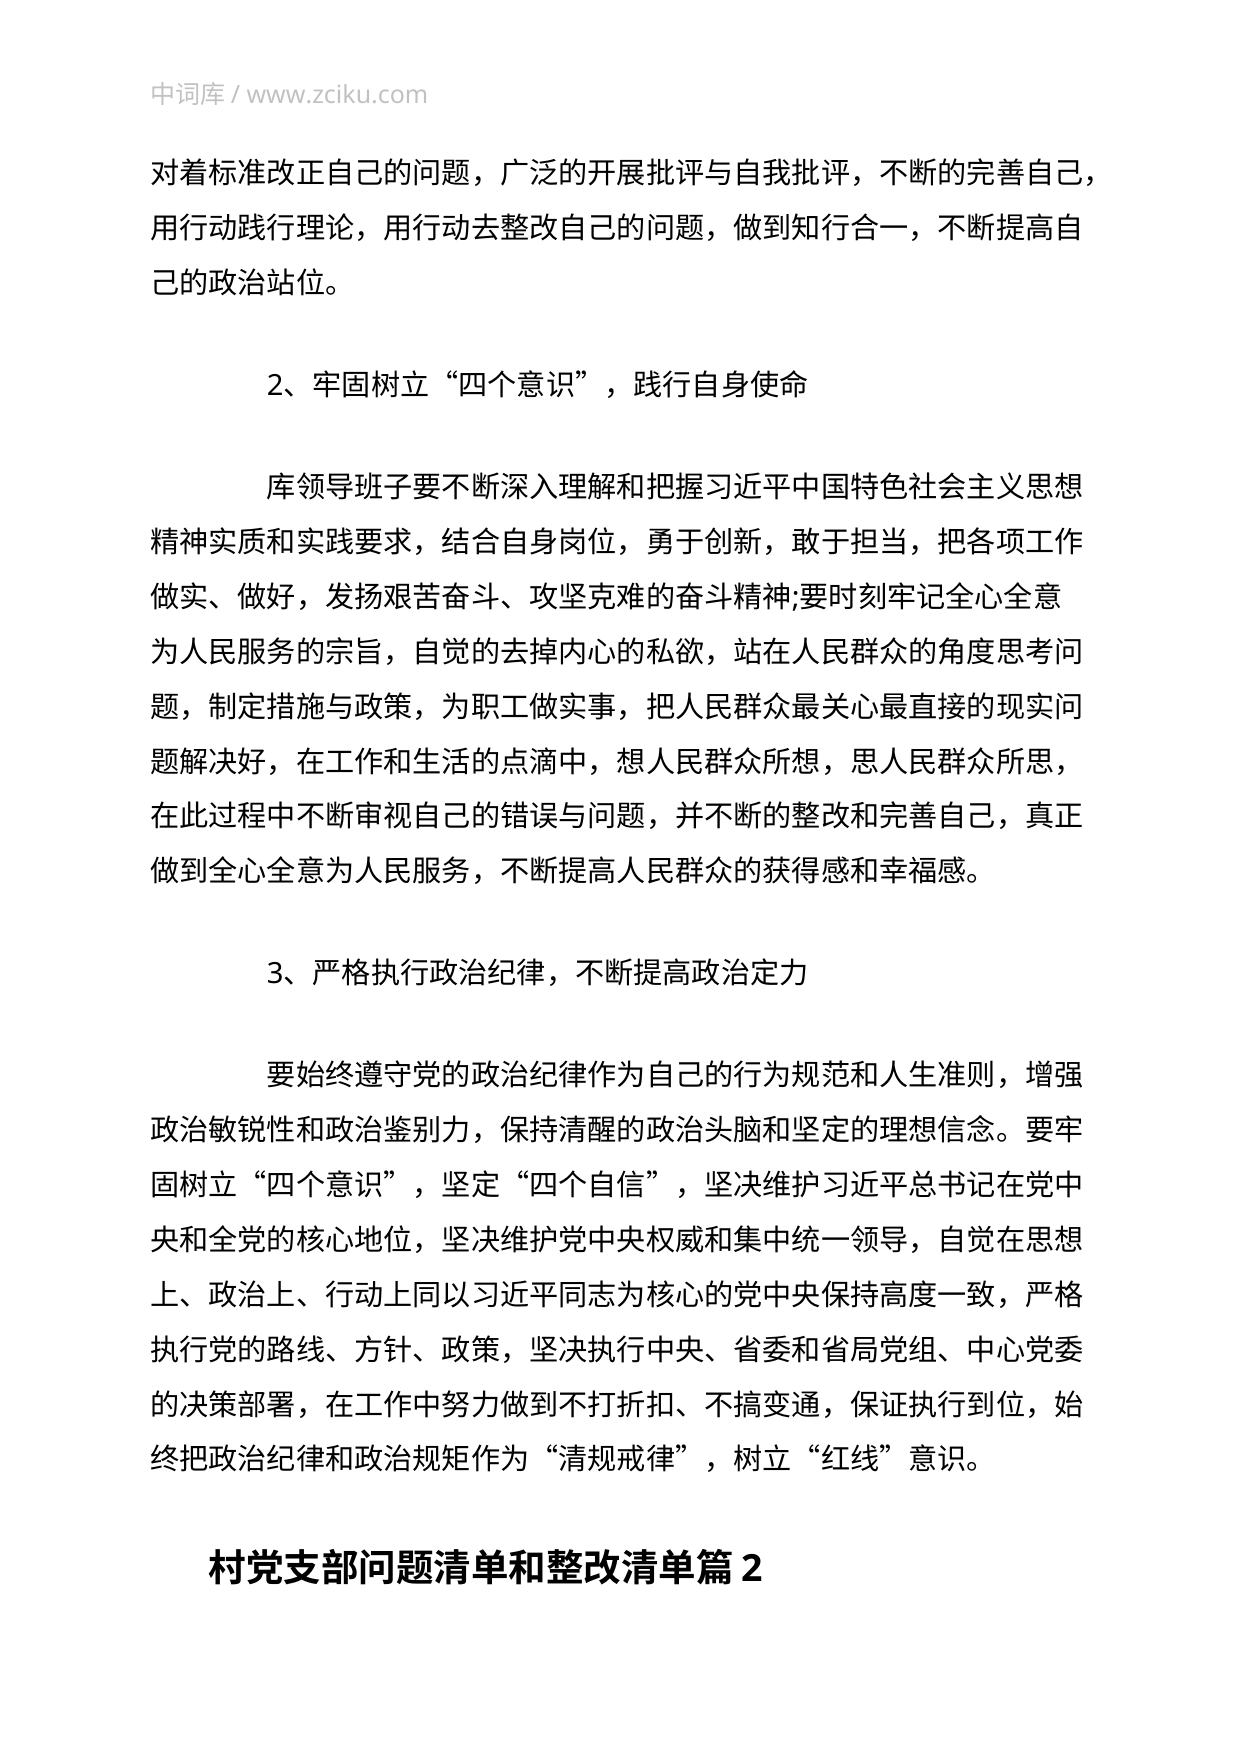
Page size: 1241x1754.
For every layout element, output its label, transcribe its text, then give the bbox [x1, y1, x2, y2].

text 村党支部问题清单和整改清单篇2 [150, 1538, 1090, 1592]
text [150, 150, 1090, 302]
text 库领导班子要不断深入理解和把握习近平中国特色社会主义思想精神实质和实践要求，结合自身岗位，勇于创新，敢于担当，把各项工作做实、做好，发扬艰苦奋斗、攻坚克难的奋斗精神;要时刻牢记全心全意为人民服务的宗旨，自觉的去掉内心的私欲，站在人民群众的角度思考问题，制定措施与政策，为职工做实事，把人民群众最关心最直接的现实问题解决好，在工作和生活的点滴中，想人民群众所想，思人民群众所思，在此过程中不断审视自己的错误与问题，并不断的整改和完善自己，真正做到全心全意为人民服务，不断提高人民群众的获得感和幸福感。 [150, 463, 1090, 890]
text 要始终遵守党的政治纪律作为自己的行为规范和人生准则，增强政治敏锐性和政治鉴别力，保持清醒的政治头脑和坚定的理想信念。要牢固树立“四个意识”，坚定“四个自信”，坚决维护习近平总书记在党中央和全党的核心地位，坚决维护党中央权威和集中统一领导，自觉在思想上、政治上、行动上同以习近平同志为核心的党中央保持高度一致，严格执行党的路线、方针、政策，坚决执行中央、省委和省局党组、中心党委的决策部署，在工作中努力做到不打折扣、不搞变通，保证执行到位，始终把政治纪律和政治规矩作为“清规戒律”，树立“红线”意识。 [150, 1052, 1090, 1478]
text 2、牢固树立“四个意识”，践行自身使命 [150, 362, 1090, 404]
text 3、严格执行政治纪律，不断提高政治定力 [150, 950, 1090, 992]
